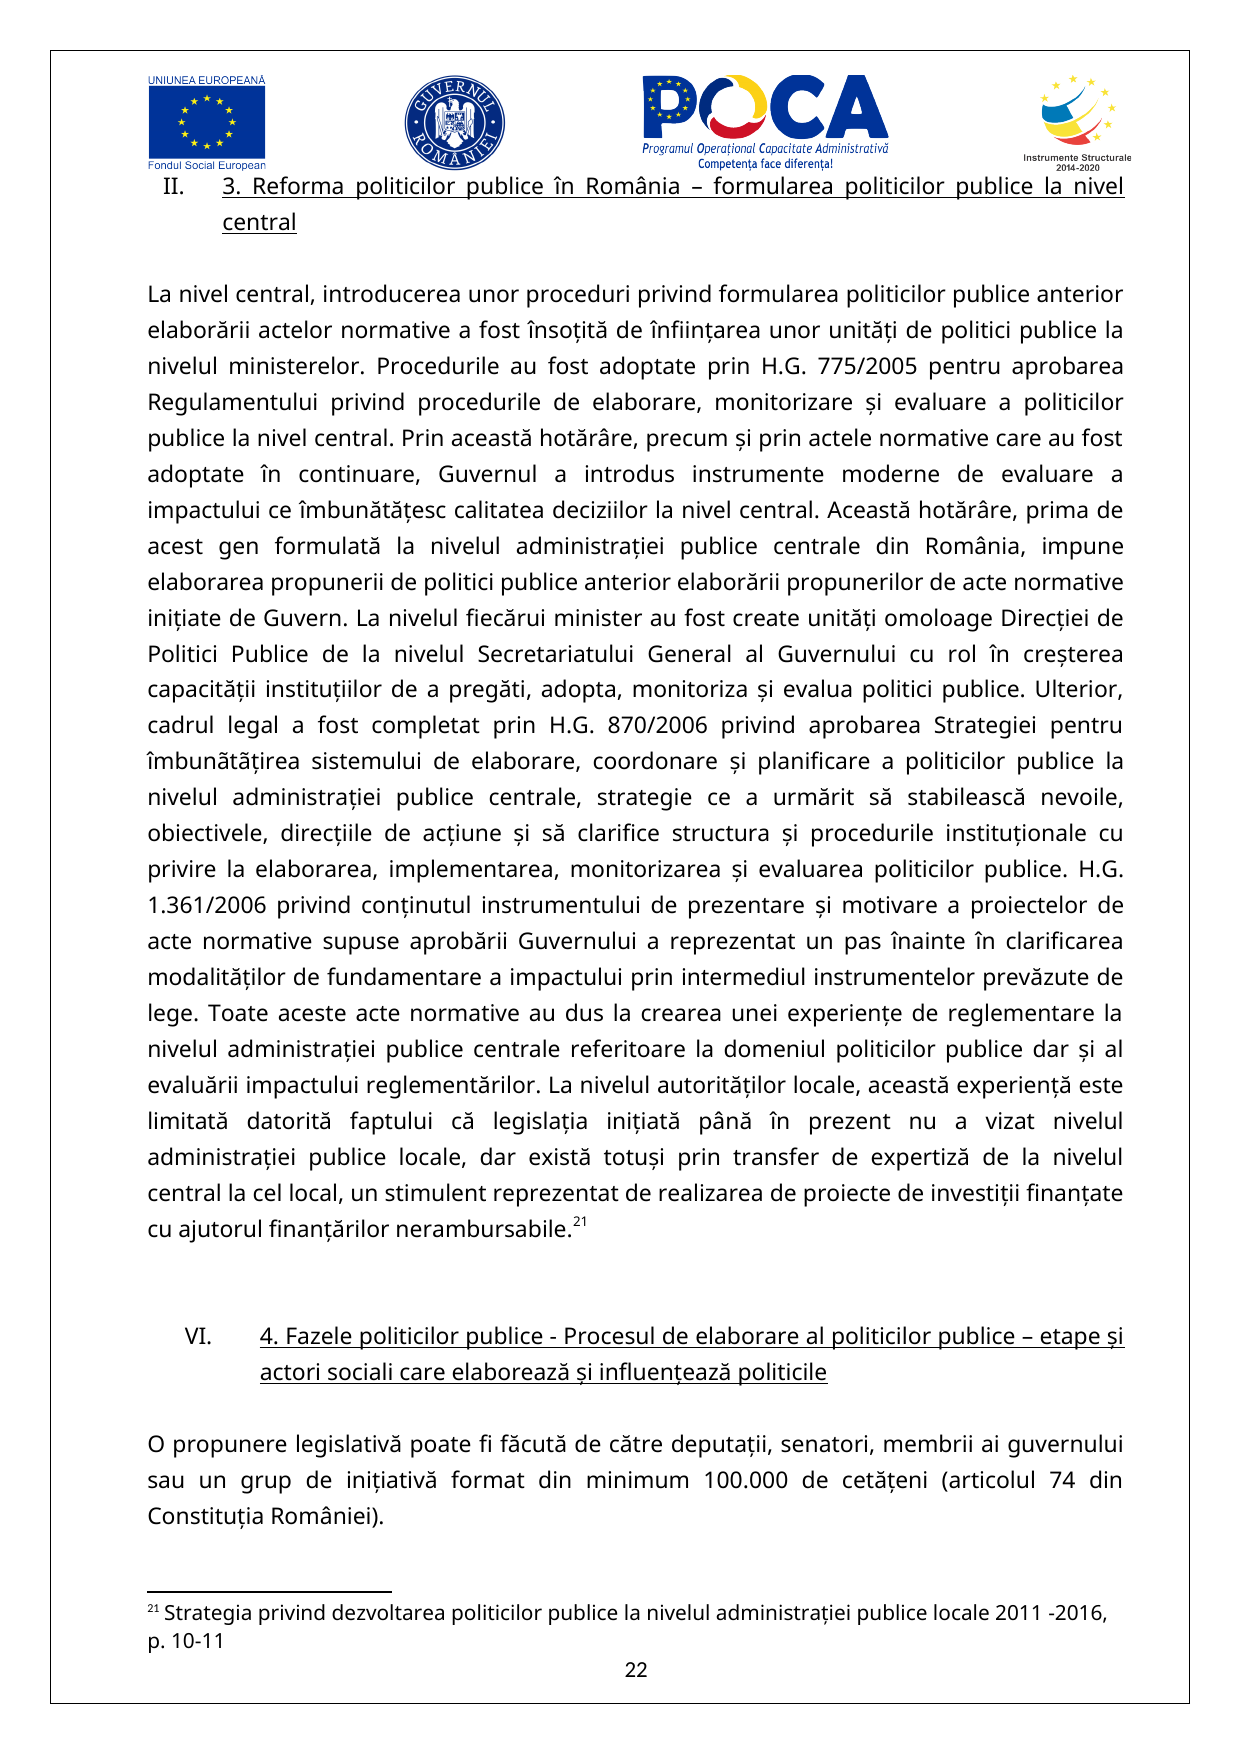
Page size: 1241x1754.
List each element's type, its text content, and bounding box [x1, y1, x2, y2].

picture [147, 75, 1132, 171]
text La nivel central, introducerea unor proceduri privind formularea politicilor publice anterior elaborării actelor normative a fost însoțită de înființarea unor unități de politici publice la nivelul ministerelor. Procedurile au fost adoptate prin H.G. 775/2005 pentru aprobarea Regulamentului privind procedurile de elaborare, monitorizare și evaluare a politicilor publice la nivel central. Prin această hotărâre, precum și prin actele normative care au fost adoptate în continuare, Guvernul a introdus instrumente moderne de evaluare a impactului ce îmbunătățesc calitatea deciziilor la nivel central. Această hotărâre, prima de acest gen formulată la nivelul administrației publice centrale din România, impune elaborarea propunerii de politici publice anterior elaborării propunerilor de acte normative inițiate de Guvern. La nivelul fiecărui minister au fost create unități omoloage Direcției de Politici Publice de la nivelul Secretariatului General al Guvernului cu rol în creșterea capacității instituțiilor de a pregăti, adopta, monitoriza și evalua politici publice. Ulterior, cadrul legal a fost completat prin H.G. 870/2006 privind aprobarea Strategiei pentru îmbunãtãţirea sistemului de elaborare, coordonare şi planificare a politicilor publice la nivelul administraţiei publice centrale, strategie ce a urmărit să stabilească nevoile, obiectivele, direcțiile de acțiune și să clarifice structura și procedurile instituționale cu privire la elaborarea, implementarea, monitorizarea și evaluarea politicilor publice. H.G. 1.361/2006 privind conţinutul instrumentului de prezentare şi motivare a proiectelor de acte normative supuse aprobării Guvernului a reprezentat un pas înainte în clarificarea modalităților de fundamentare a impactului prin intermediul instrumentelor prevăzute de lege. Toate aceste acte normative au dus la crearea unei experiențe de reglementare la nivelul administrației publice centrale referitoare la domeniul politicilor publice dar și al evaluării impactului reglementărilor. La nivelul autorităților locale, această experiență este limitată datorită faptului că legislația inițiată până în prezent nu a vizat nivelul administrației publice locale, dar există totuși prin transfer de expertiză de la nivelul central la cel local, un stimulent reprezentat de realizarea de proiecte de investiții finanțate cu ajutorul finanțărilor nerambursabile. [147, 278, 1125, 1244]
list 3. Reforma politicilor publice în România – formularea politicilor publice la nivel central [184, 171, 1125, 237]
text O propunere legislativă poate fi făcută de către deputații, senatori, membrii ai guvernului sau un grup de inițiativă format din minimum 100.000 de cetățeni (articolul 74 din Constituția României). [147, 1428, 1125, 1531]
list 4. Fazele politicilor publice - Procesul de elaborare al politicilor publice – etape și actori sociali care elaborează și influențează politicile [184, 1320, 1125, 1387]
